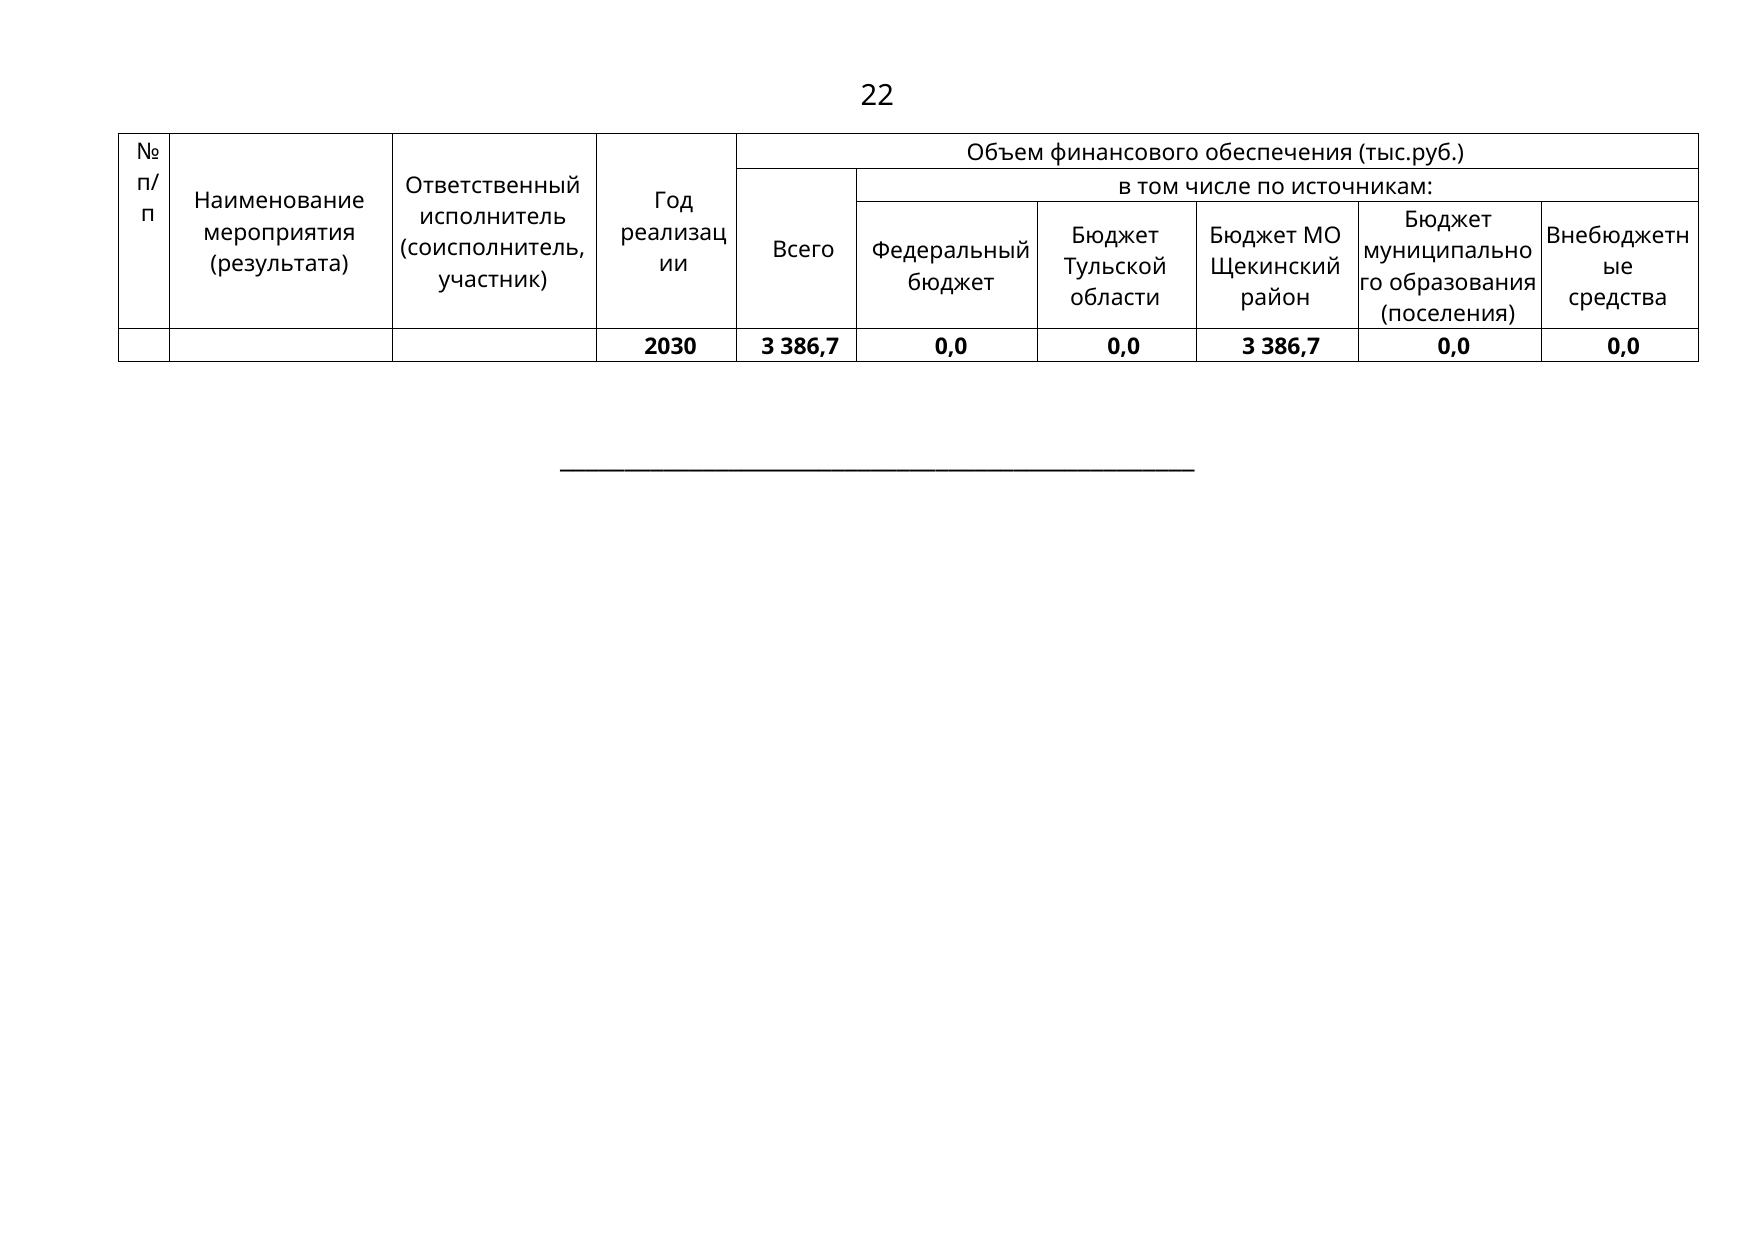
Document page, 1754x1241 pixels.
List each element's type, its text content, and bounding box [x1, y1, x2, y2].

table_header Наименование мероприятия (результата) [170, 134, 392, 328]
table_cell Федеральный бюджет [857, 202, 1037, 328]
table_cell 0,0 [1038, 329, 1196, 361]
table_cell Бюджет муниципального образования (поселения) [1359, 202, 1541, 328]
table_cell 0,0 [1359, 329, 1541, 361]
table_cell 0,0 [857, 329, 1037, 361]
table_cell Внебюджетные средства [1542, 202, 1698, 328]
table_cell 2030 [597, 329, 736, 361]
table_header Ответственный исполнитель (соисполнитель, участник) [393, 134, 596, 328]
table_cell в том числе по источникам: [857, 169, 1698, 201]
text _________________________________________________ [118, 437, 1636, 475]
table_header Год реализации [597, 134, 736, 328]
table_cell Бюджет Тульской области [1038, 202, 1196, 328]
table_cell 3 386,7 [1197, 329, 1358, 361]
table_header Объем финансового обеспечения (тыс.руб.) [737, 134, 1698, 168]
table_cell Бюджет МО Щекинский район [1197, 202, 1358, 328]
table_cell Всего [737, 169, 856, 328]
table_header № п/п [119, 134, 169, 328]
table_cell 0,0 [1542, 329, 1698, 361]
table_cell 3 386,7 [737, 329, 856, 361]
